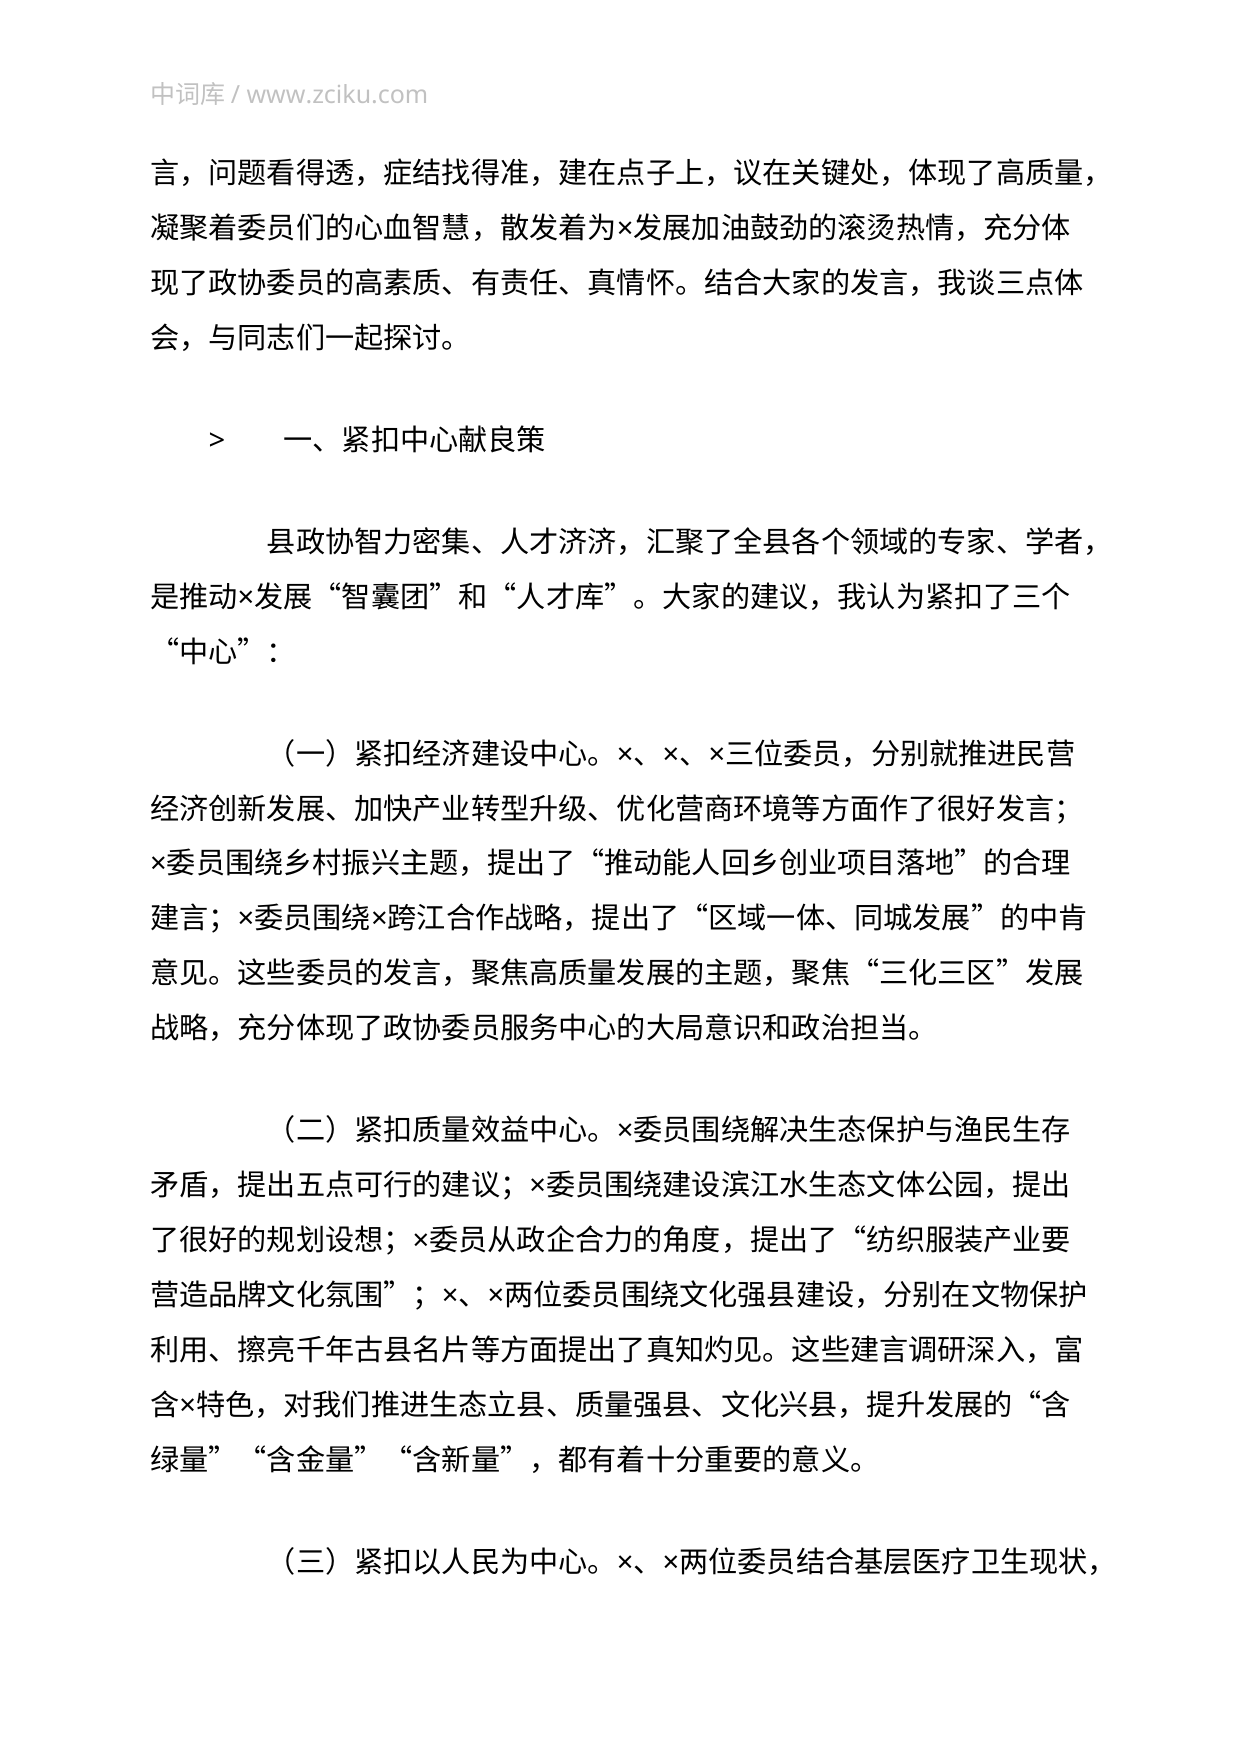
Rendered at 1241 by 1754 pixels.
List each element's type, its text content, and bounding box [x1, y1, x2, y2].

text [150, 1538, 1090, 1581]
text > 一、紧扣中心献良策 [150, 417, 1090, 459]
text 县政协智力密集、人才济济，汇聚了全县各个领域的专家、学者，是推动×发展“智囊团”和“人才库”。大家的建议，我认为紧扣了三个“中心”： [150, 518, 1090, 671]
text （二）紧扣质量效益中心。×委员围绕解决生态保护与渔民生存矛盾，提出五点可行的建议；×委员围绕建设滨江水生态文体公园，提出了很好的规划设想；×委员从政企合力的角度，提出了“纺织服装产业要营造品牌文化氛围”；×、×两位委员围绕文化强县建设，分别在文物保护利用、擦亮千年古县名片等方面提出了真知灼见。这些建言调研深入，富含×特色，对我们推进生态立县、质量强县、文化兴县，提升发展的“含绿量”“含金量”“含新量”，都有着十分重要的意义。 [150, 1107, 1090, 1479]
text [150, 150, 1090, 357]
text （一）紧扣经济建设中心。×、×、×三位委员，分别就推进民营经济创新发展、加快产业转型升级、优化营商环境等方面作了很好发言；×委员围绕乡村振兴主题，提出了“推动能人回乡创业项目落地”的合理建言；×委员围绕×跨江合作战略，提出了“区域一体、同城发展”的中肯意见。这些委员的发言，聚焦高质量发展的主题，聚焦“三化三区”发展战略，充分体现了政协委员服务中心的大局意识和政治担当。 [150, 730, 1090, 1047]
